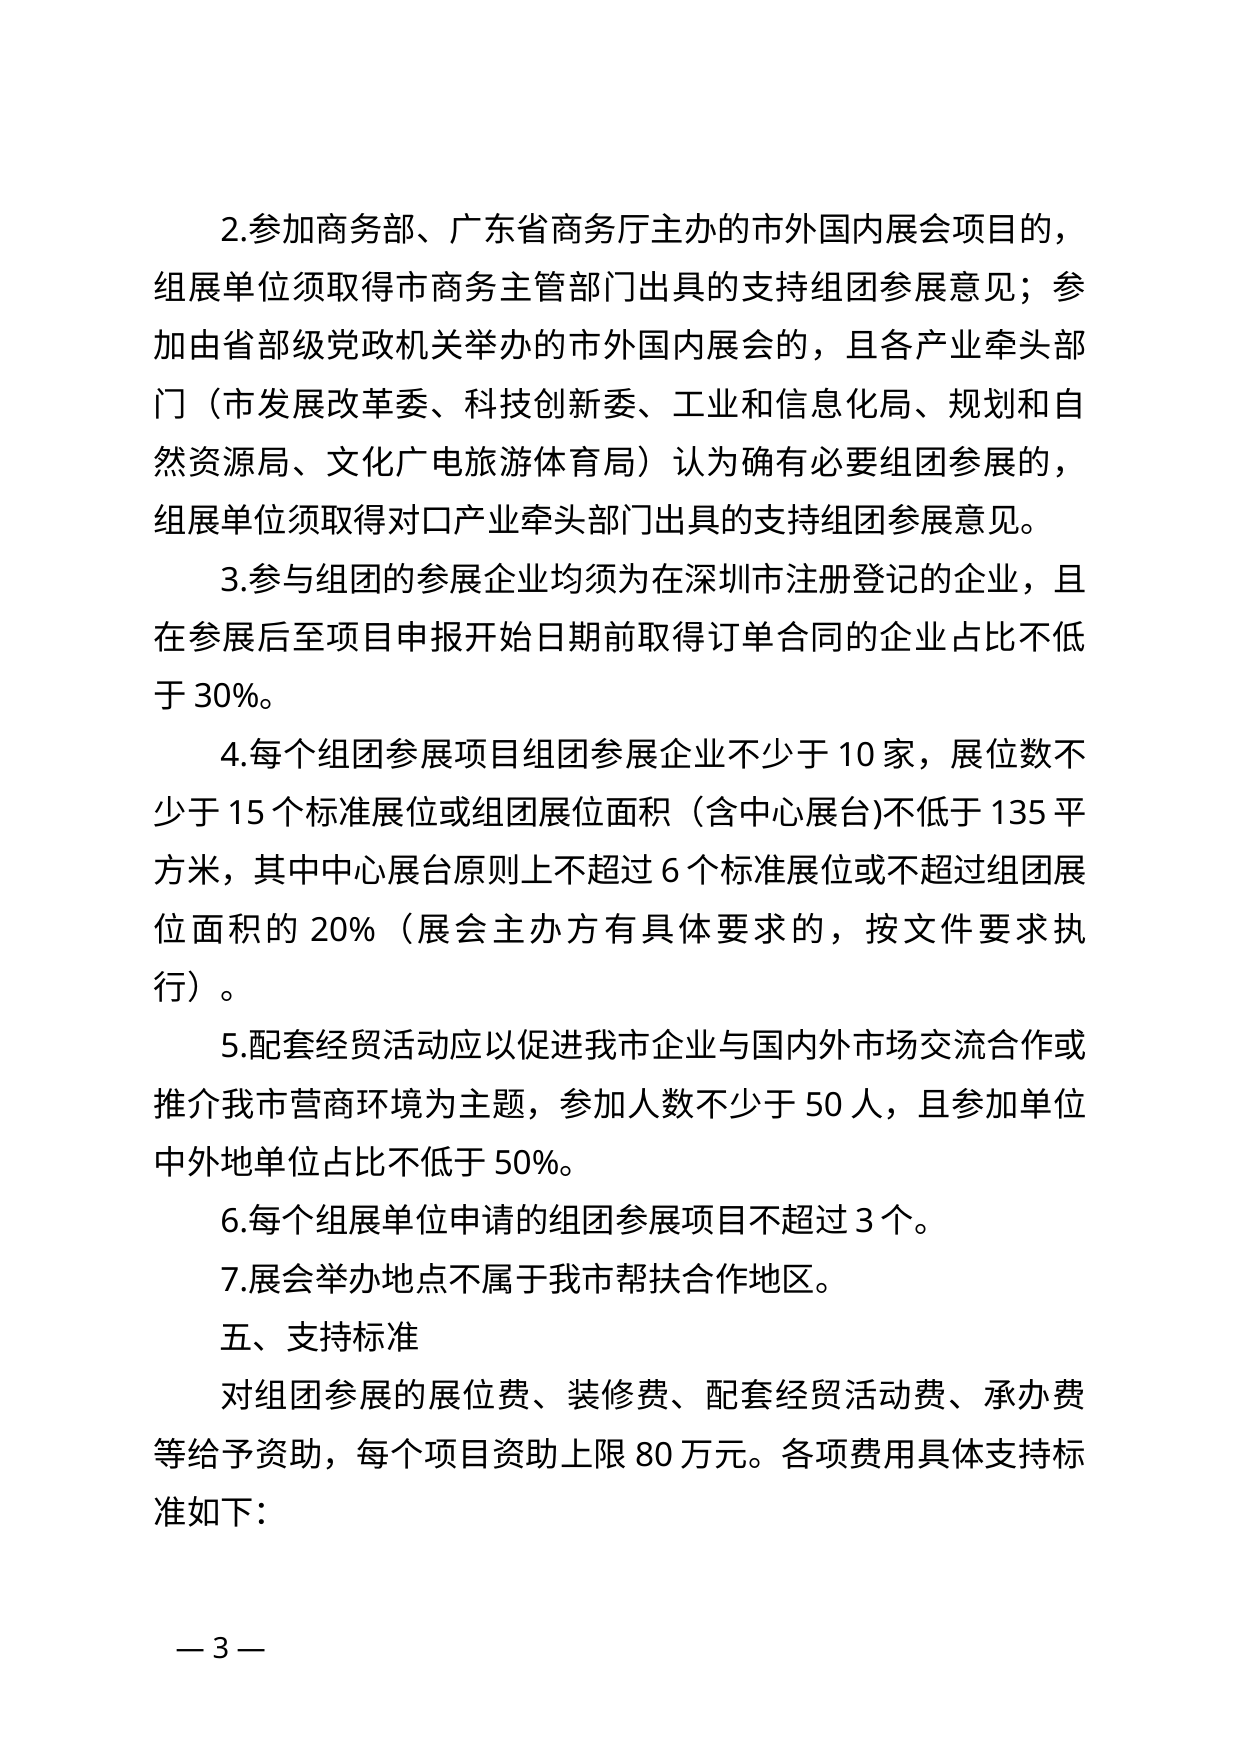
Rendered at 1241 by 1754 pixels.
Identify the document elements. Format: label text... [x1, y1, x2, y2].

text 对组团参展的展位费、装修费、配套经贸活动费、承办费等给予资助，每个项目资助上限80万元。各项费用具体支持标准如下： [153, 1361, 1087, 1536]
text 4.每个组团参展项目组团参展企业不少于10家，展位数不少于15个标准展位或组团展位面积（含中心展台)不低于135平方米，其中中心展台原则上不超过6个标准展位或不超过组团展位面积的20%（展会主办方有具体要求的，按文件要求执行）。 [153, 719, 1087, 1011]
text 2.参加商务部、广东省商务厅主办的市外国内展会项目的，组展单位须取得市商务主管部门出具的支持组团参展意见；参加由省部级党政机关举办的市外国内展会的，且各产业牵头部门（市发展改革委、科技创新委、工业和信息化局、规划和自然资源局、文化广电旅游体育局）认为确有必要组团参展的，组展单位须取得对口产业牵头部门出具的支持组团参展意见。 [153, 194, 1087, 544]
text 5.配套经贸活动应以促进我市企业与国内外市场交流合作或推介我市营商环境为主题，参加人数不少于50人，且参加单位中外地单位占比不低于50%。 [153, 1011, 1087, 1186]
text 3.参与组团的参展企业均须为在深圳市注册登记的企业，且在参展后至项目申报开始日期前取得订单合同的企业占比不低于30%。 [153, 544, 1087, 719]
text 6.每个组展单位申请的组团参展项目不超过3个。 [153, 1186, 1087, 1244]
text 7.展会举办地点不属于我市帮扶合作地区。 [153, 1244, 1087, 1303]
list 支持标准 [153, 1303, 1087, 1361]
